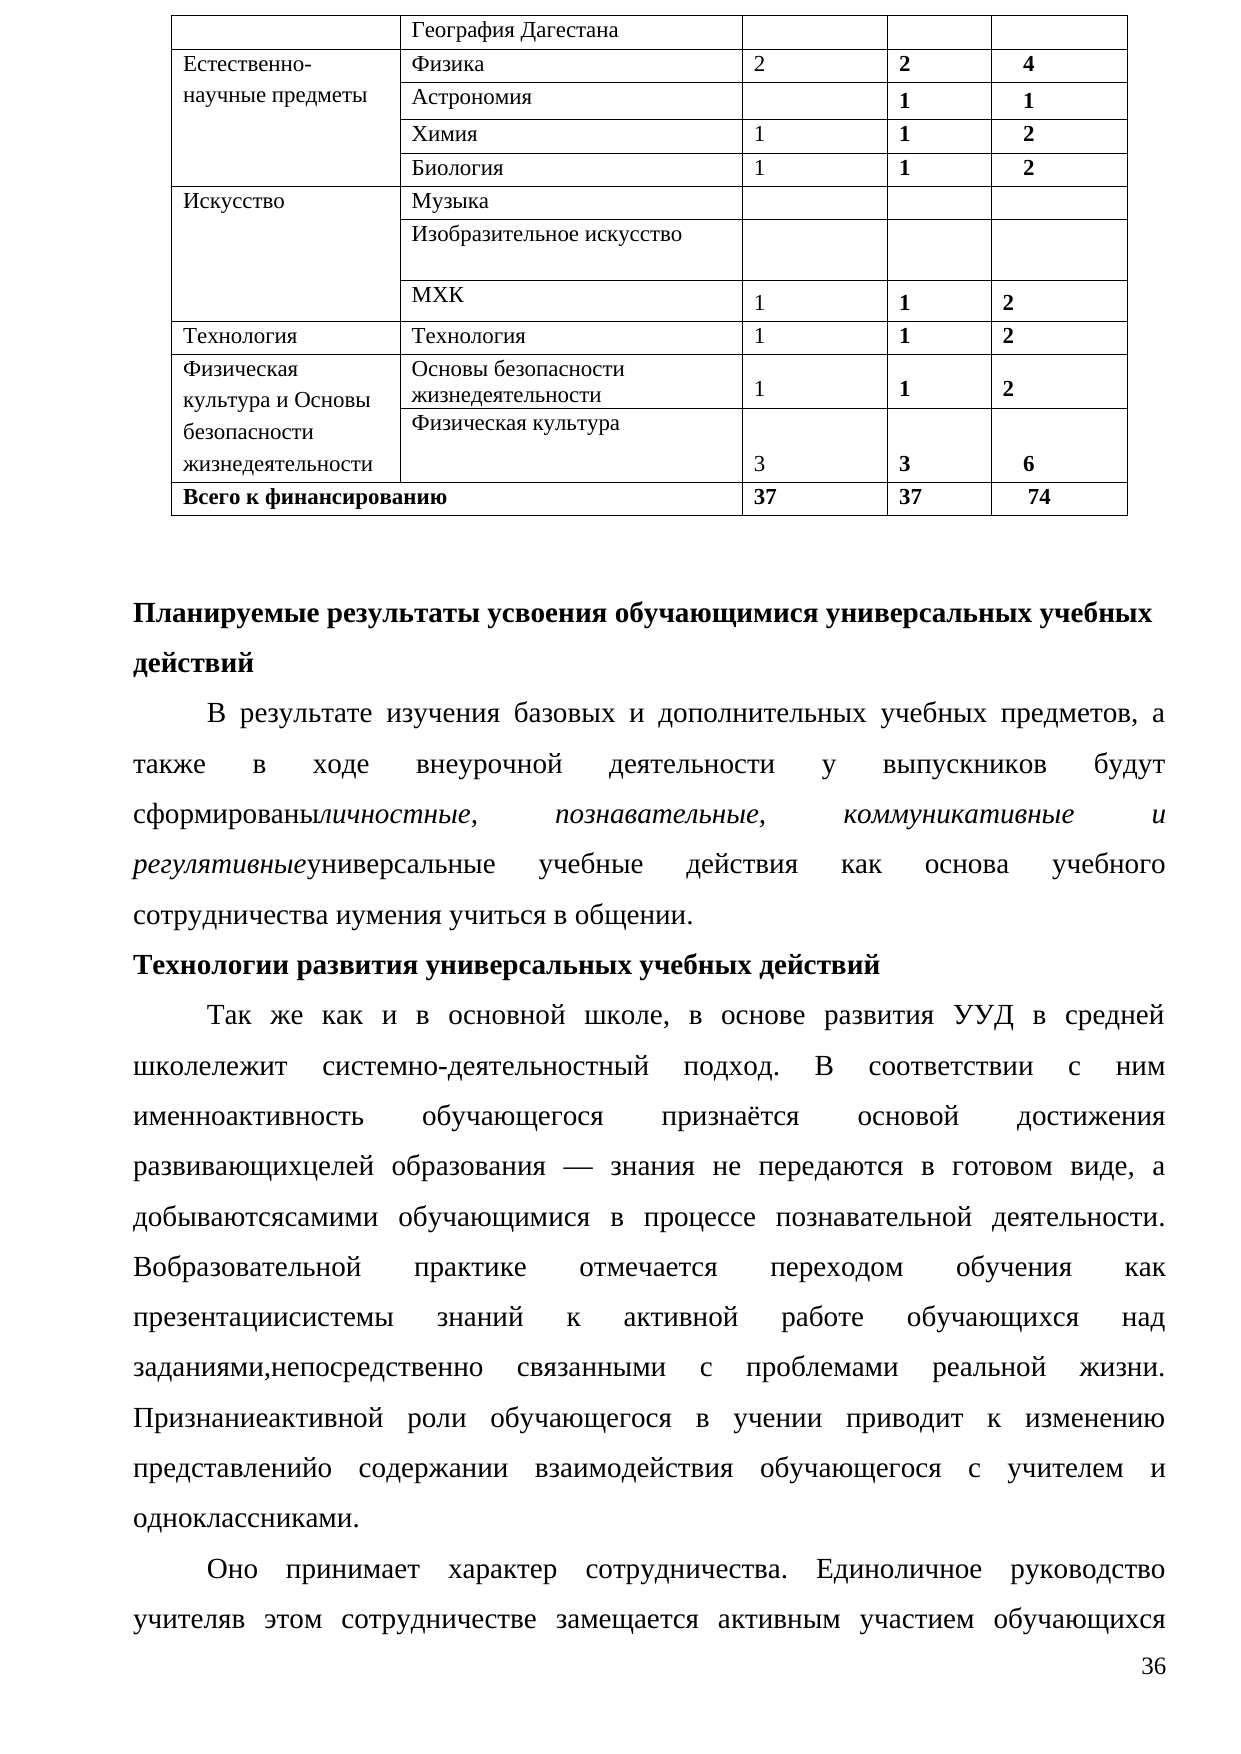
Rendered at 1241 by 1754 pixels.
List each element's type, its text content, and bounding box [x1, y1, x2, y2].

table_cell 2 [992, 355, 1127, 408]
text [133, 1551, 1166, 1635]
table_cell 1 [743, 120, 887, 152]
table_cell Искусство [172, 187, 400, 321]
table_cell 2 [992, 154, 1127, 186]
table_cell Изобразительное искусство [401, 220, 742, 280]
table_cell 3 [743, 409, 887, 482]
table_cell 1 [743, 154, 887, 186]
table_cell [888, 187, 991, 219]
text Технологии развития универсальных учебных действий [133, 947, 1166, 981]
table_cell 3 [888, 409, 991, 482]
table_cell Всего к финансированию [172, 483, 742, 515]
table_cell Физика [401, 50, 742, 82]
table_cell 1 [888, 281, 991, 321]
table_cell 37 [743, 483, 887, 515]
table_cell Технология [401, 322, 742, 354]
table_cell 2 [888, 50, 991, 82]
table_cell Музыка [401, 187, 742, 219]
table_cell 2 [992, 120, 1127, 152]
table_cell Физическая культура и Основы безопасности жизнедеятельности [172, 355, 400, 482]
table_cell 6 [992, 409, 1127, 482]
table_cell 1 [743, 322, 887, 354]
table_cell [743, 187, 887, 219]
table_cell [992, 16, 1127, 49]
table_cell 1 [888, 355, 991, 408]
table_cell [992, 187, 1127, 219]
text В результате изучения базовых и дополнительных учебных предметов, а также в ходе внеурочной деятельности у выпускников будут сформированыличностные, познавательные, коммуникативные и регулятивныеуниверсальные учебные действия как основа учебного сотрудничества иумения учиться в общении. [133, 696, 1166, 930]
table_cell Астрономия [401, 83, 742, 119]
table_cell МХК [401, 281, 742, 321]
table_cell 4 [992, 50, 1127, 82]
table_cell 74 [992, 483, 1127, 515]
table_cell [743, 83, 887, 119]
table_cell 37 [888, 483, 991, 515]
table_cell 1 [888, 120, 991, 152]
table_cell [888, 16, 991, 49]
table_cell Технология [172, 322, 400, 354]
text Так же как и в основной школе, в основе развития УУД в средней школележит системно-деятельностный подход. В соответствии с ним именноактивность обучающегося признаётся основой достижения развивающихцелей образования — знания не передаются в готовом виде, а добываютсясамими обучающимися в процессе познавательной деятельности. Вобразовательной практике отмечается переходом обучения как презентациисистемы знаний к активной работе обучающихся над заданиями,непосредственно связанными с проблемами реальной жизни. Признаниеактивной роли обучающегося в учении приводит к изменению представленийо содержании взаимодействия обучающегося с учителем и одноклассниками. [133, 997, 1166, 1534]
table_cell 2 [992, 281, 1127, 321]
table_cell 2 [992, 322, 1127, 354]
table_cell [992, 220, 1127, 280]
text Планируемые результаты усвоения обучающимися универсальных учебных действий [133, 595, 1166, 679]
table_cell География Дагестана [401, 16, 742, 49]
table_cell [743, 16, 887, 49]
table_cell [888, 220, 991, 280]
table_cell Химия [401, 120, 742, 152]
table_cell 1 [992, 83, 1127, 119]
table_cell 1 [743, 281, 887, 321]
table_cell 1 [743, 355, 887, 408]
table_cell 1 [888, 154, 991, 186]
table_cell Биология [401, 154, 742, 186]
table_cell Физическая культура [401, 409, 742, 482]
table_cell [743, 220, 887, 280]
table_cell Естественно-научные предметы [172, 50, 400, 186]
table_cell Основы безопасности жизнедеятельности [401, 355, 742, 408]
table_cell 1 [888, 83, 991, 119]
table_cell 1 [888, 322, 991, 354]
table_cell 2 [743, 50, 887, 82]
